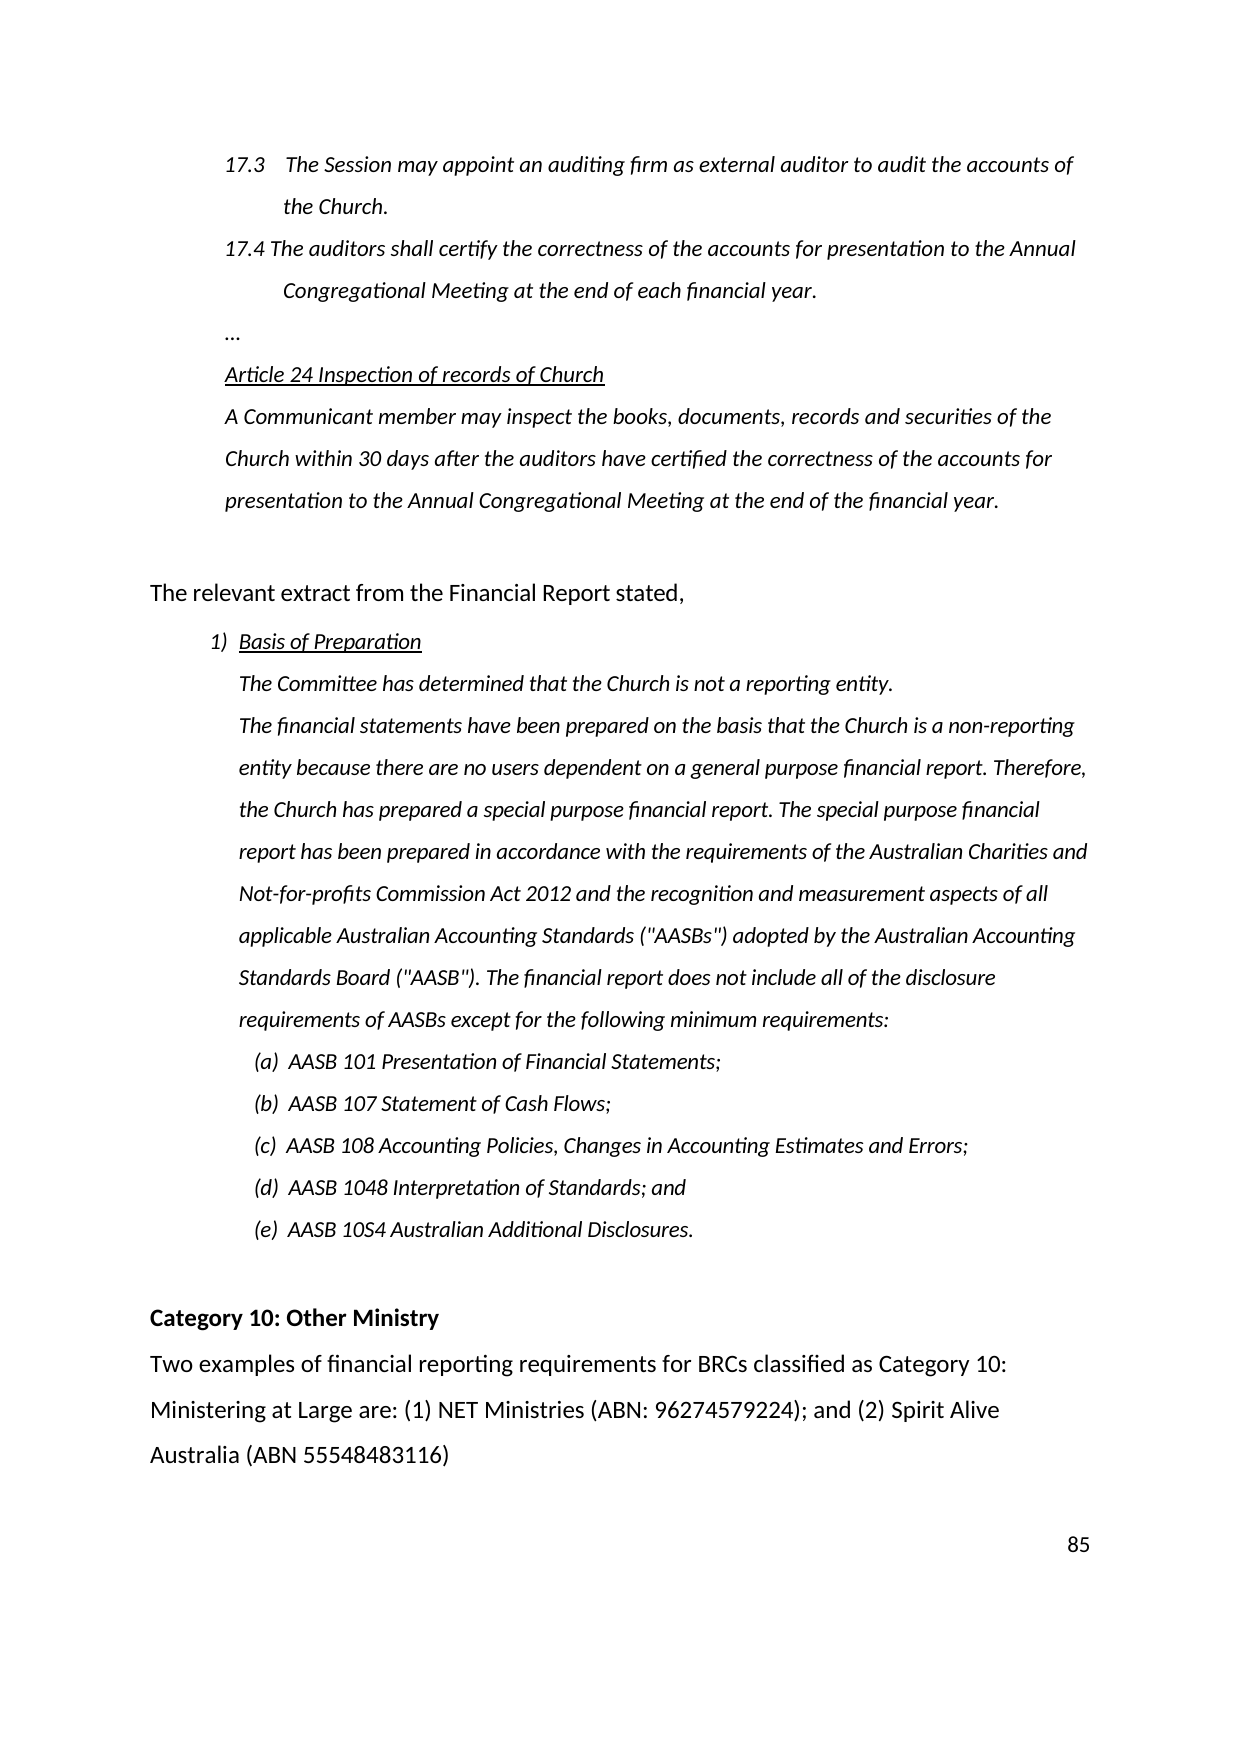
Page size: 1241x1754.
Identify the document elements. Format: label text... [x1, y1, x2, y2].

text (d) AASB 1048 Interpretation of Standards; and [150, 1173, 1090, 1201]
text 17.4 The auditors shall certify the correctness of the accounts for presentation to the Annual Congregational Meeting at the end of each financial year. [224, 234, 1090, 304]
text A Communicant member may inspect the books, documents, records and securities of the Church within 30 days after the auditors have certified the correctness of the accounts for presentation to the Annual Congregational Meeting at the end of the financial year. [225, 402, 1090, 514]
text Category 10: Other Ministry [150, 1302, 1090, 1333]
text The financial statements have been prepared on the basis that the Church is a non-reporting entity because there are no users dependent on a general purpose financial report. Therefore, the Church has prepared a special purpose financial report. The special purpose financial report has been prepared in accordance with the requirements of the Australian Charities and Not-for-profits Commission Act 2012 and the recognition and measurement aspects of all applicable Australian Accounting Standards ("AASBs") adopted by the Australian Accounting Standards Board ("AASB"). The financial report does not include all of the disclosure requirements of AASBs except for the following minimum requirements: [239, 711, 1090, 1033]
text The Committee has determined that the Church is not a reporting entity. [150, 669, 1090, 697]
text The relevant extract from the Financial Report stated, [150, 577, 1090, 608]
text Article 24 Inspection of records of Church [150, 360, 1090, 388]
text (b) AASB 107 Statement of Cash Flows; [150, 1089, 1090, 1117]
text 17.3 The Session may appoint an auditing firm as external auditor to audit the accounts of the Church. [224, 150, 1090, 220]
text (e) AASB 10S4 Australian Additional Disclosures. [150, 1215, 1090, 1243]
text (a) AASB 101 Presentation of Financial Statements; [150, 1047, 1090, 1075]
text … [150, 318, 1090, 346]
text (c) AASB 108 Accounting Policies, Changes in Accounting Estimates and Errors; [150, 1131, 1090, 1159]
text Two examples of financial reporting requirements for BRCs classified as Category 10: Ministering at Large are: (1) NET Ministries (ABN: 96274579224); and (2) Spirit Alive Australia (ABN 55548483116) [150, 1348, 1090, 1470]
list Basis of Preparation [209, 627, 1090, 655]
